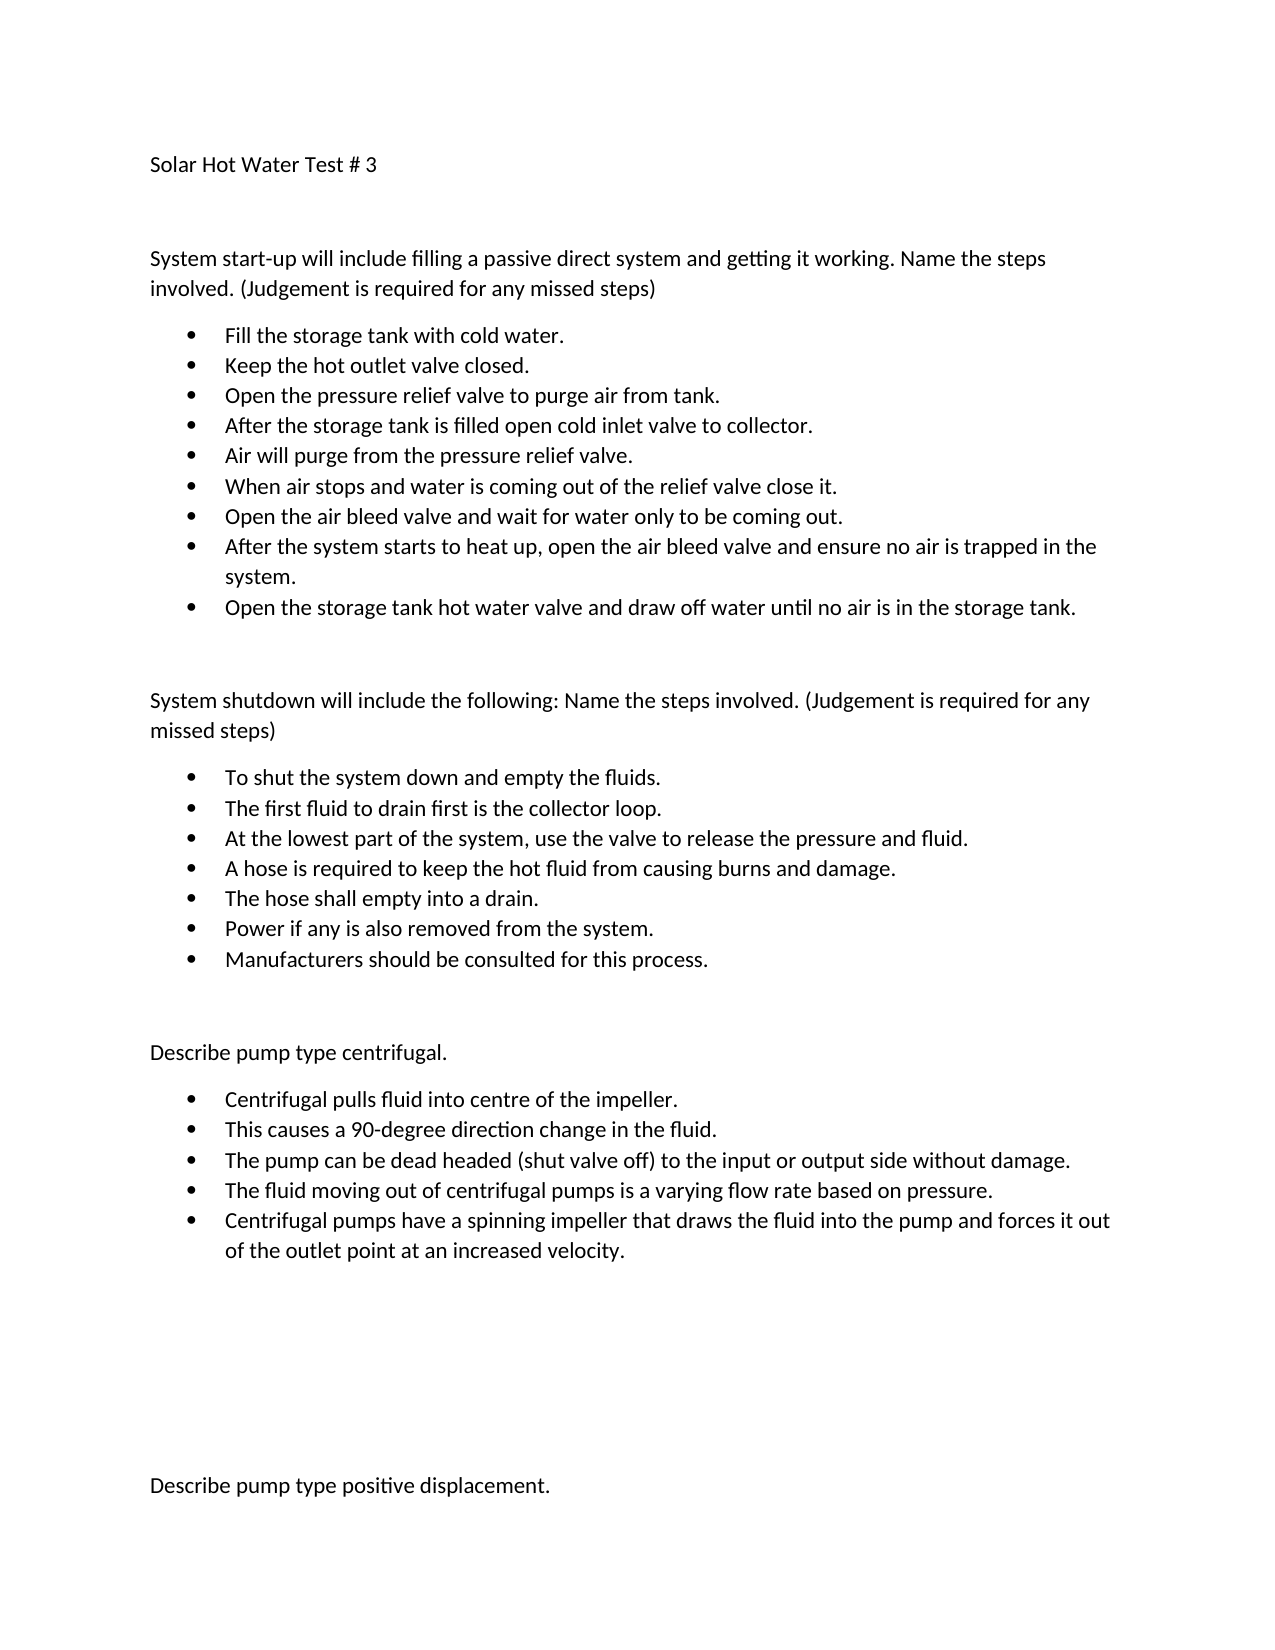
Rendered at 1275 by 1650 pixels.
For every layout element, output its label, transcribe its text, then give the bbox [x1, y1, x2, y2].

list Centrifugal pumps have a spinning impeller that draws the fluid into the pump and forces it out of the outlet point at an increased velocity. [187, 1206, 1125, 1264]
list Open the pressure relief valve to purge air from tank. [187, 381, 1125, 409]
list The first fluid to drain first is the collector loop. [187, 794, 1125, 822]
list The pump can be dead headed (shut valve off) to the input or output side without damage. [187, 1146, 1125, 1174]
text System shutdown will include the following: Name the steps involved. (Judgement is required for any missed steps) [150, 686, 1125, 745]
list Keep the hot outlet valve closed. [187, 351, 1125, 379]
list Open the air bleed valve and wait for water only to be coming out. [187, 502, 1125, 530]
list A hose is required to keep the hot fluid from causing burns and damage. [187, 854, 1125, 882]
list Centrifugal pulls fluid into centre of the impeller. [187, 1085, 1125, 1113]
text System start-up will include filling a passive direct system and getting it working. Name the steps involved. (Judgement is required for any missed steps) [150, 244, 1125, 302]
text Describe pump type positive displacement. [150, 1471, 1125, 1499]
list Manufacturers should be consulted for this process. [187, 945, 1125, 973]
text Describe pump type centrifugal. [150, 1038, 1125, 1067]
list To shut the system down and empty the fluids. [187, 763, 1125, 792]
list Power if any is also removed from the system. [187, 914, 1125, 943]
list At the lowest part of the system, use the valve to release the pressure and fluid. [187, 824, 1125, 852]
list Fill the storage tank with cold water. [187, 321, 1125, 349]
list Open the storage tank hot water valve and draw off water until no air is in the storage tank. [187, 593, 1125, 621]
list After the storage tank is filled open cold inlet valve to collector. [187, 411, 1125, 439]
list The hose shall empty into a drain. [187, 884, 1125, 912]
list After the system starts to heat up, open the air bleed valve and ensure no air is trapped in the system. [187, 532, 1125, 591]
list Air will purge from the pressure relief valve. [187, 442, 1125, 470]
list This causes a 90-degree direction change in the fluid. [187, 1116, 1125, 1144]
list The fluid moving out of centrifugal pumps is a varying flow rate based on pressure. [187, 1176, 1125, 1204]
text Solar Hot Water Test # 3 [150, 150, 1125, 178]
list When air stops and water is coming out of the relief valve close it. [187, 472, 1125, 500]
